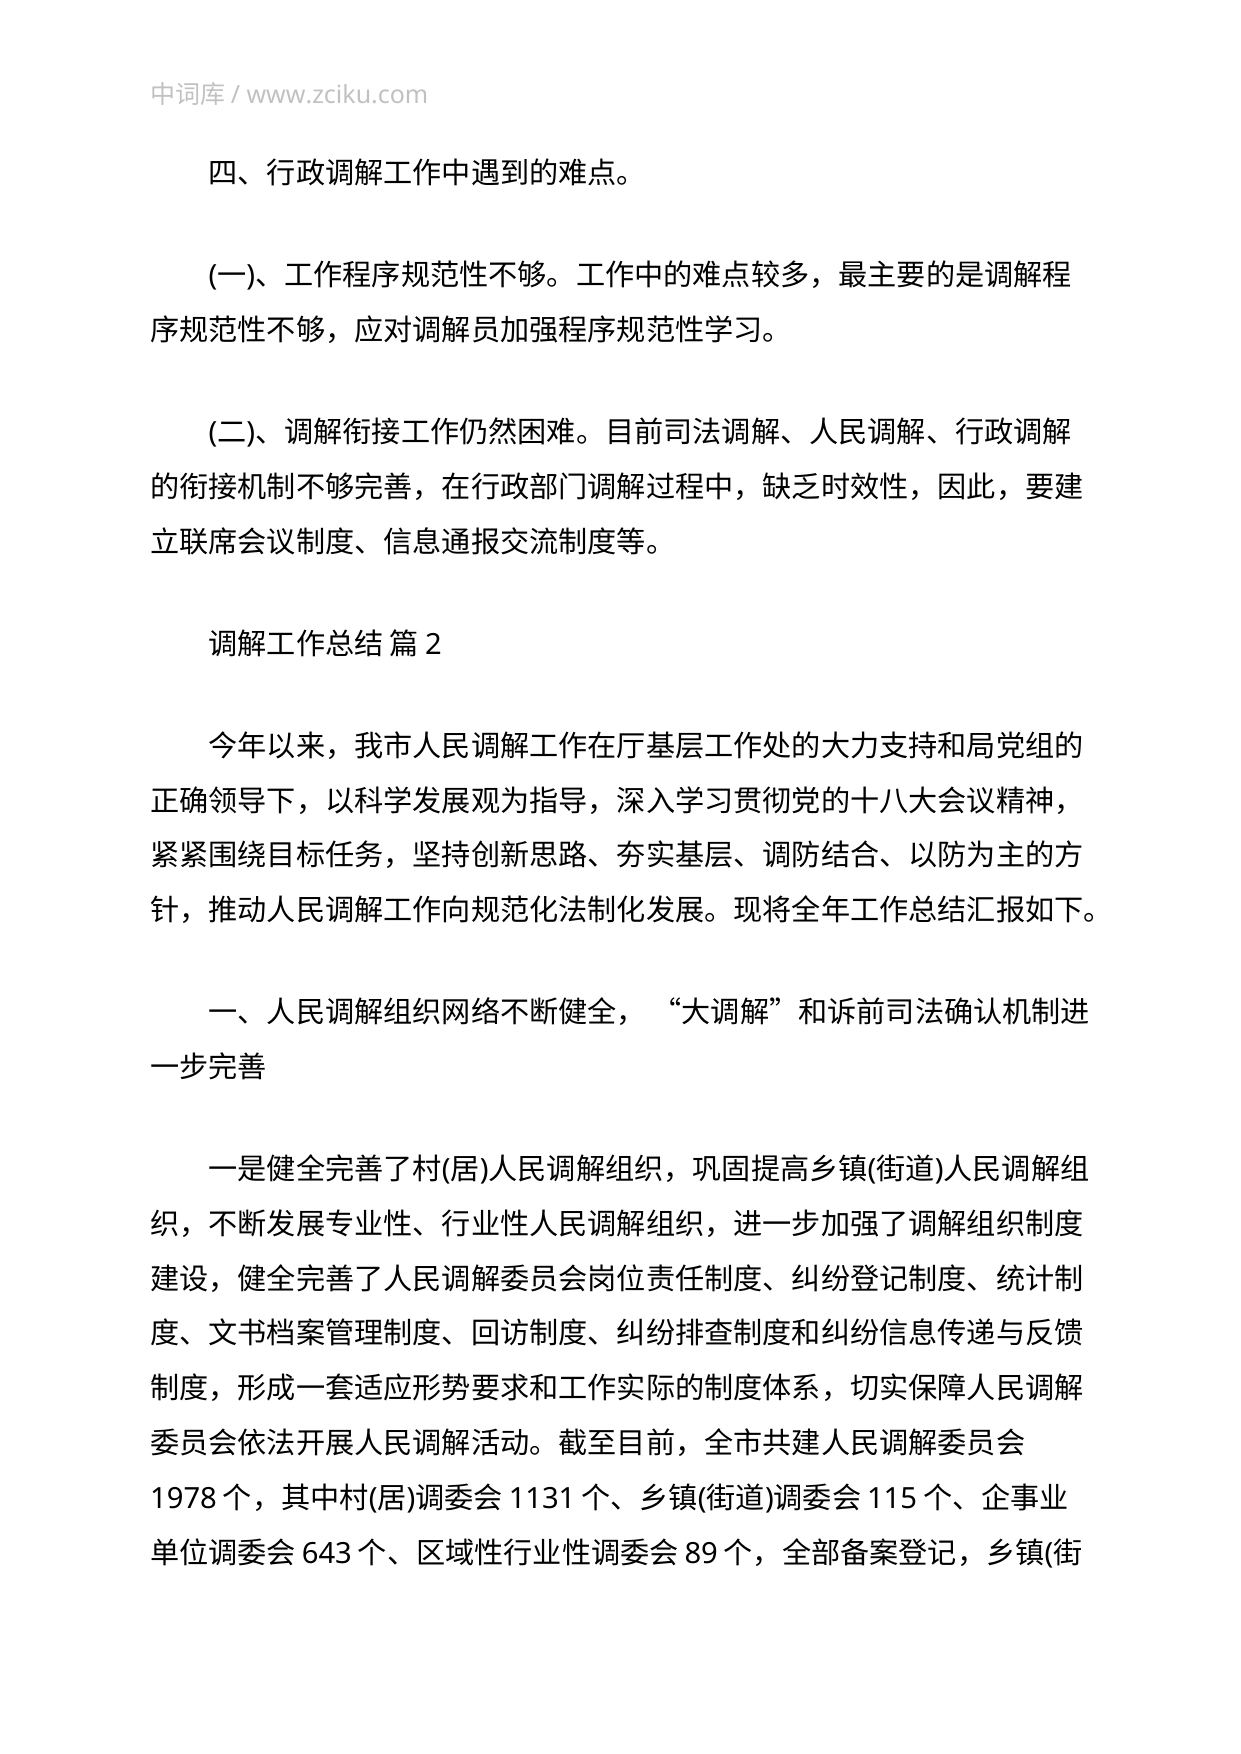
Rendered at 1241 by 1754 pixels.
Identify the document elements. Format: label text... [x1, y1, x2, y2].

text 调解工作总结 篇2 [150, 620, 1090, 663]
text 今年以来，我市人民调解工作在厅基层工作处的大力支持和局党组的正确领导下，以科学发展观为指导，深入学习贯彻党的十八大会议精神，紧紧围绕目标任务，坚持创新思路、夯实基层、调防结合、以防为主的方针，推动人民调解工作向规范化法制化发展。现将全年工作总结汇报如下。 [150, 722, 1090, 929]
text (一)、工作程序规范性不够。工作中的难点较多，最主要的是调解程序规范性不够，应对调解员加强程序规范性学习。 [150, 252, 1090, 349]
text (二)、调解衔接工作仍然困难。目前司法调解、人民调解、行政调解的衔接机制不够完善，在行政部门调解过程中，缺乏时效性，因此，要建立联席会议制度、信息通报交流制度等。 [150, 408, 1090, 561]
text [150, 1145, 1090, 1572]
text 一、人民调解组织网络不断健全， “大调解”和诉前司法确认机制进一步完善 [150, 989, 1090, 1086]
text 四、行政调解工作中遇到的难点。 [150, 150, 1090, 192]
